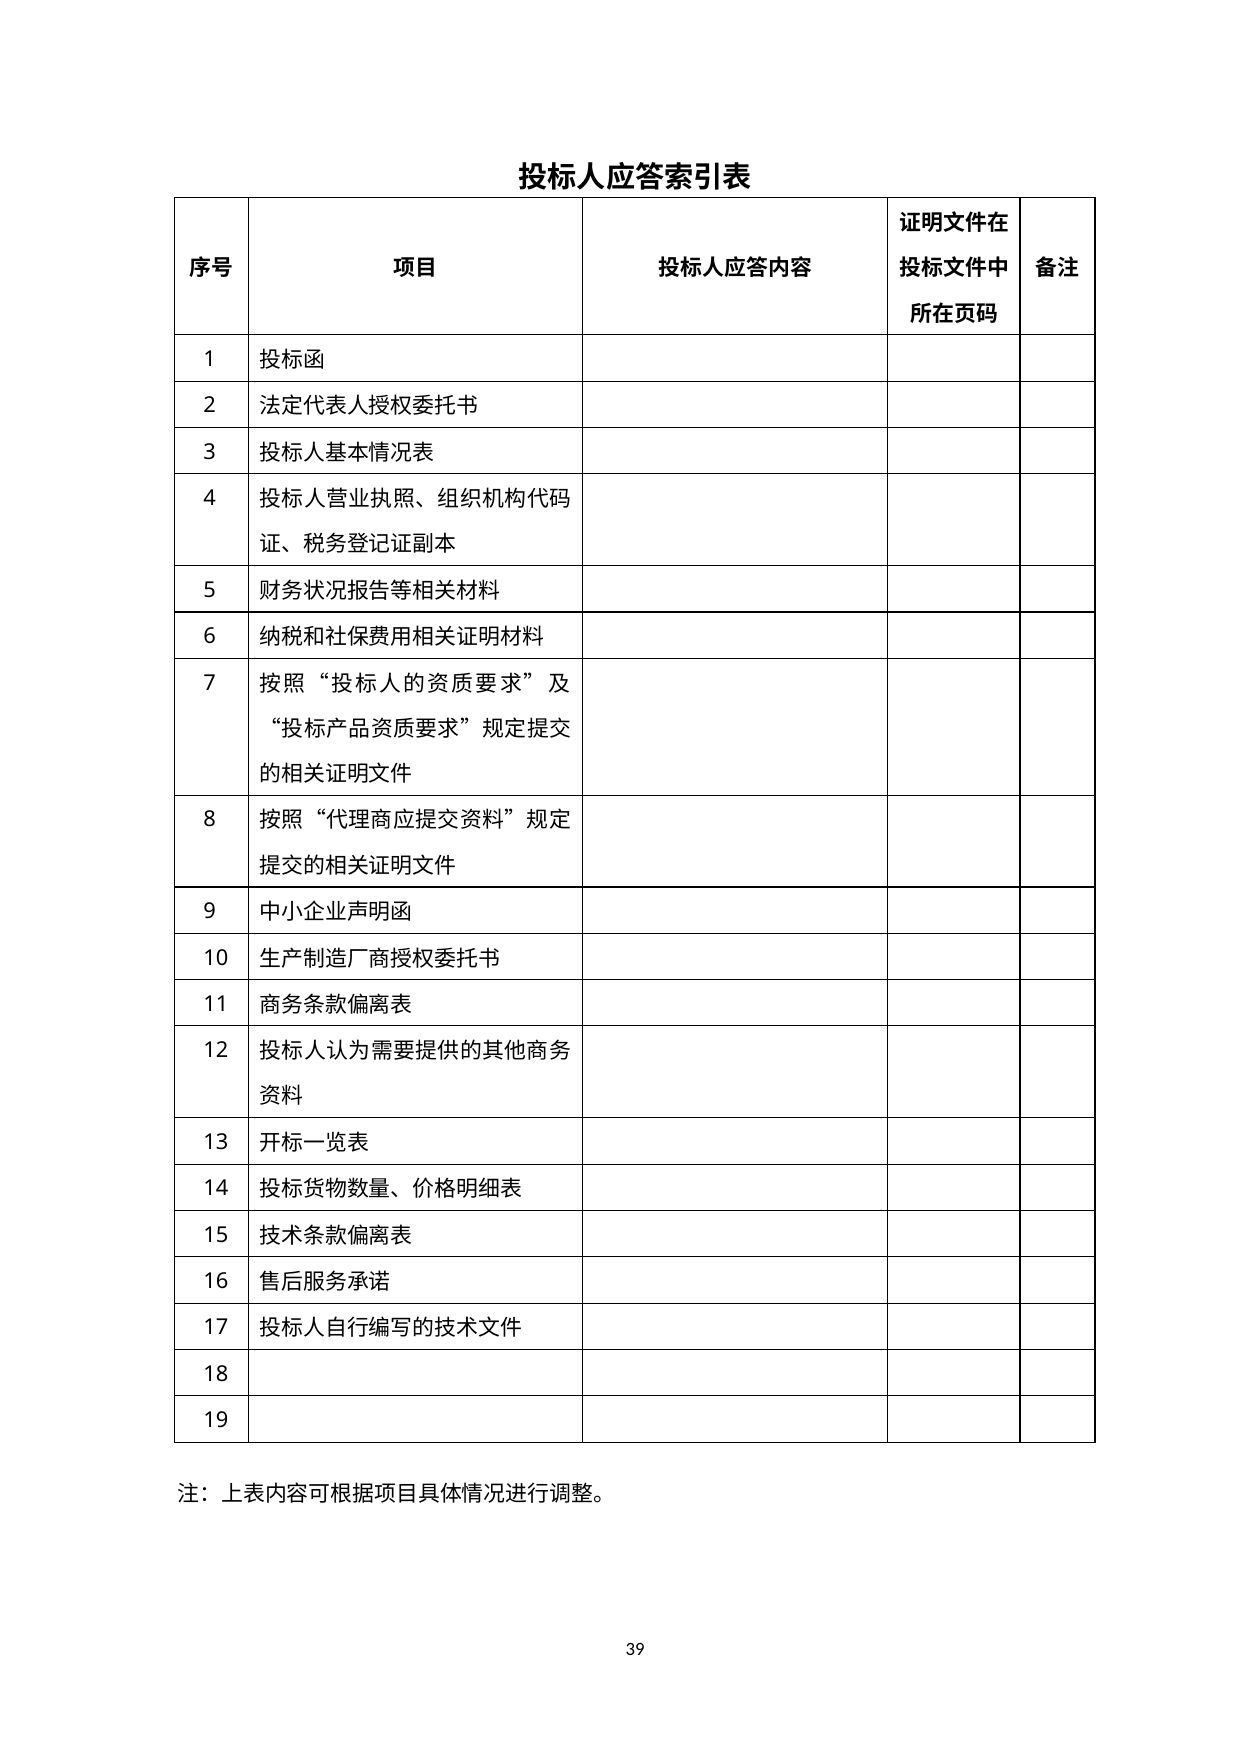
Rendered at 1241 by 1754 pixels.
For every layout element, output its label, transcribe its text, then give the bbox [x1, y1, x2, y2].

table_cell [583, 428, 887, 473]
table_cell [583, 474, 887, 565]
table_cell [583, 1257, 887, 1302]
table_cell [888, 1026, 1019, 1117]
table_cell 售后服务承诺 [249, 1257, 582, 1302]
table_cell [249, 1396, 582, 1442]
table_cell [175, 474, 248, 565]
table_cell [175, 1118, 248, 1163]
table_header 证明文件在投标文件中所在页码 [888, 198, 1019, 334]
table_cell [175, 796, 248, 886]
table_cell [1021, 796, 1094, 886]
table_cell [888, 659, 1019, 795]
table_cell [888, 382, 1019, 427]
text 注：上表内容可根据项目具体情况进行调整。 [177, 1470, 1092, 1515]
table_cell 技术条款偏离表 [249, 1211, 582, 1256]
table_cell [583, 888, 887, 933]
table_cell 法定代表人授权委托书 [249, 382, 582, 427]
table_cell [1021, 1396, 1094, 1442]
table_cell [175, 1257, 248, 1302]
table_cell [175, 659, 248, 795]
subtitle 投标人应答索引表 [177, 152, 1092, 197]
table_cell 商务条款偏离表 [249, 980, 582, 1025]
table_cell [1021, 1304, 1094, 1349]
table_cell [583, 1026, 887, 1117]
table_cell 投标人基本情况表 [249, 428, 582, 473]
table_cell [175, 888, 248, 933]
table_cell [1021, 980, 1094, 1025]
table_cell [175, 1304, 248, 1349]
table_cell [583, 613, 887, 658]
table_cell 生产制造厂商授权委托书 [249, 934, 582, 979]
table_header 项目 [249, 198, 582, 334]
table_cell [175, 428, 248, 473]
table_cell [175, 1396, 248, 1442]
table_cell [888, 1257, 1019, 1302]
table_cell [1021, 659, 1094, 795]
table_cell [888, 613, 1019, 658]
table_cell [1021, 1350, 1094, 1395]
table_cell [1021, 1211, 1094, 1256]
table_cell [583, 796, 887, 886]
table_cell [888, 934, 1019, 979]
table_cell [175, 980, 248, 1025]
table_cell [1021, 1257, 1094, 1302]
table_cell 投标函 [249, 335, 582, 381]
table_cell [888, 428, 1019, 473]
table_cell [888, 1350, 1019, 1395]
table_cell [1021, 934, 1094, 979]
table_cell [888, 1165, 1019, 1210]
table_cell [583, 335, 887, 381]
table_cell [175, 1165, 248, 1210]
table_cell [888, 1396, 1019, 1442]
table_cell 投标人营业执照、组织机构代码证、税务登记证副本 [249, 474, 582, 565]
table_cell [583, 1350, 887, 1395]
table_cell 按照“代理商应提交资料”规定提交的相关证明文件 [249, 796, 582, 886]
table_cell [1021, 613, 1094, 658]
table_cell [583, 934, 887, 979]
table_cell 按照“投标人的资质要求”及“投标产品资质要求”规定提交的相关证明文件 [249, 659, 582, 795]
table_cell [888, 1304, 1019, 1349]
table_cell [1021, 566, 1094, 611]
table_cell [583, 382, 887, 427]
table_cell [175, 566, 248, 611]
table_cell [175, 1350, 248, 1395]
table_cell [583, 1118, 887, 1163]
table_cell 投标人认为需要提供的其他商务资料 [249, 1026, 582, 1117]
table_cell [1021, 1118, 1094, 1163]
table_cell 财务状况报告等相关材料 [249, 566, 582, 611]
table_cell [583, 659, 887, 795]
table_cell [888, 1211, 1019, 1256]
table_cell 1 [175, 335, 248, 381]
table_cell [583, 1211, 887, 1256]
table_cell [583, 1304, 887, 1349]
table_cell [1021, 382, 1094, 427]
table_cell [888, 796, 1019, 886]
table_cell [1021, 428, 1094, 473]
table_cell [249, 1350, 582, 1395]
table_cell 纳税和社保费用相关证明材料 [249, 613, 582, 658]
table_cell [888, 335, 1019, 381]
table_cell [583, 566, 887, 611]
table_header 投标人应答内容 [583, 198, 887, 334]
table_header 序号 [175, 198, 248, 334]
table_cell [888, 888, 1019, 933]
table_cell [175, 1211, 248, 1256]
table_cell [888, 566, 1019, 611]
table_cell [175, 613, 248, 658]
table_cell [1021, 888, 1094, 933]
table_cell [888, 1118, 1019, 1163]
table_cell [1021, 335, 1094, 381]
table_cell [1021, 474, 1094, 565]
table_cell [888, 980, 1019, 1025]
table_cell [583, 1165, 887, 1210]
table_cell [583, 980, 887, 1025]
table_cell [583, 1396, 887, 1442]
table_cell [1021, 1165, 1094, 1210]
table_cell [175, 1026, 248, 1117]
table_cell 开标一览表 [249, 1118, 582, 1163]
table_cell 中小企业声明函 [249, 888, 582, 933]
table_cell [175, 382, 248, 427]
table_cell 投标货物数量、价格明细表 [249, 1165, 582, 1210]
table_cell [1021, 1026, 1094, 1117]
table_cell 投标人自行编写的技术文件 [249, 1304, 582, 1349]
table_header 备注 [1021, 198, 1094, 334]
table_cell [888, 474, 1019, 565]
table_cell [175, 934, 248, 979]
